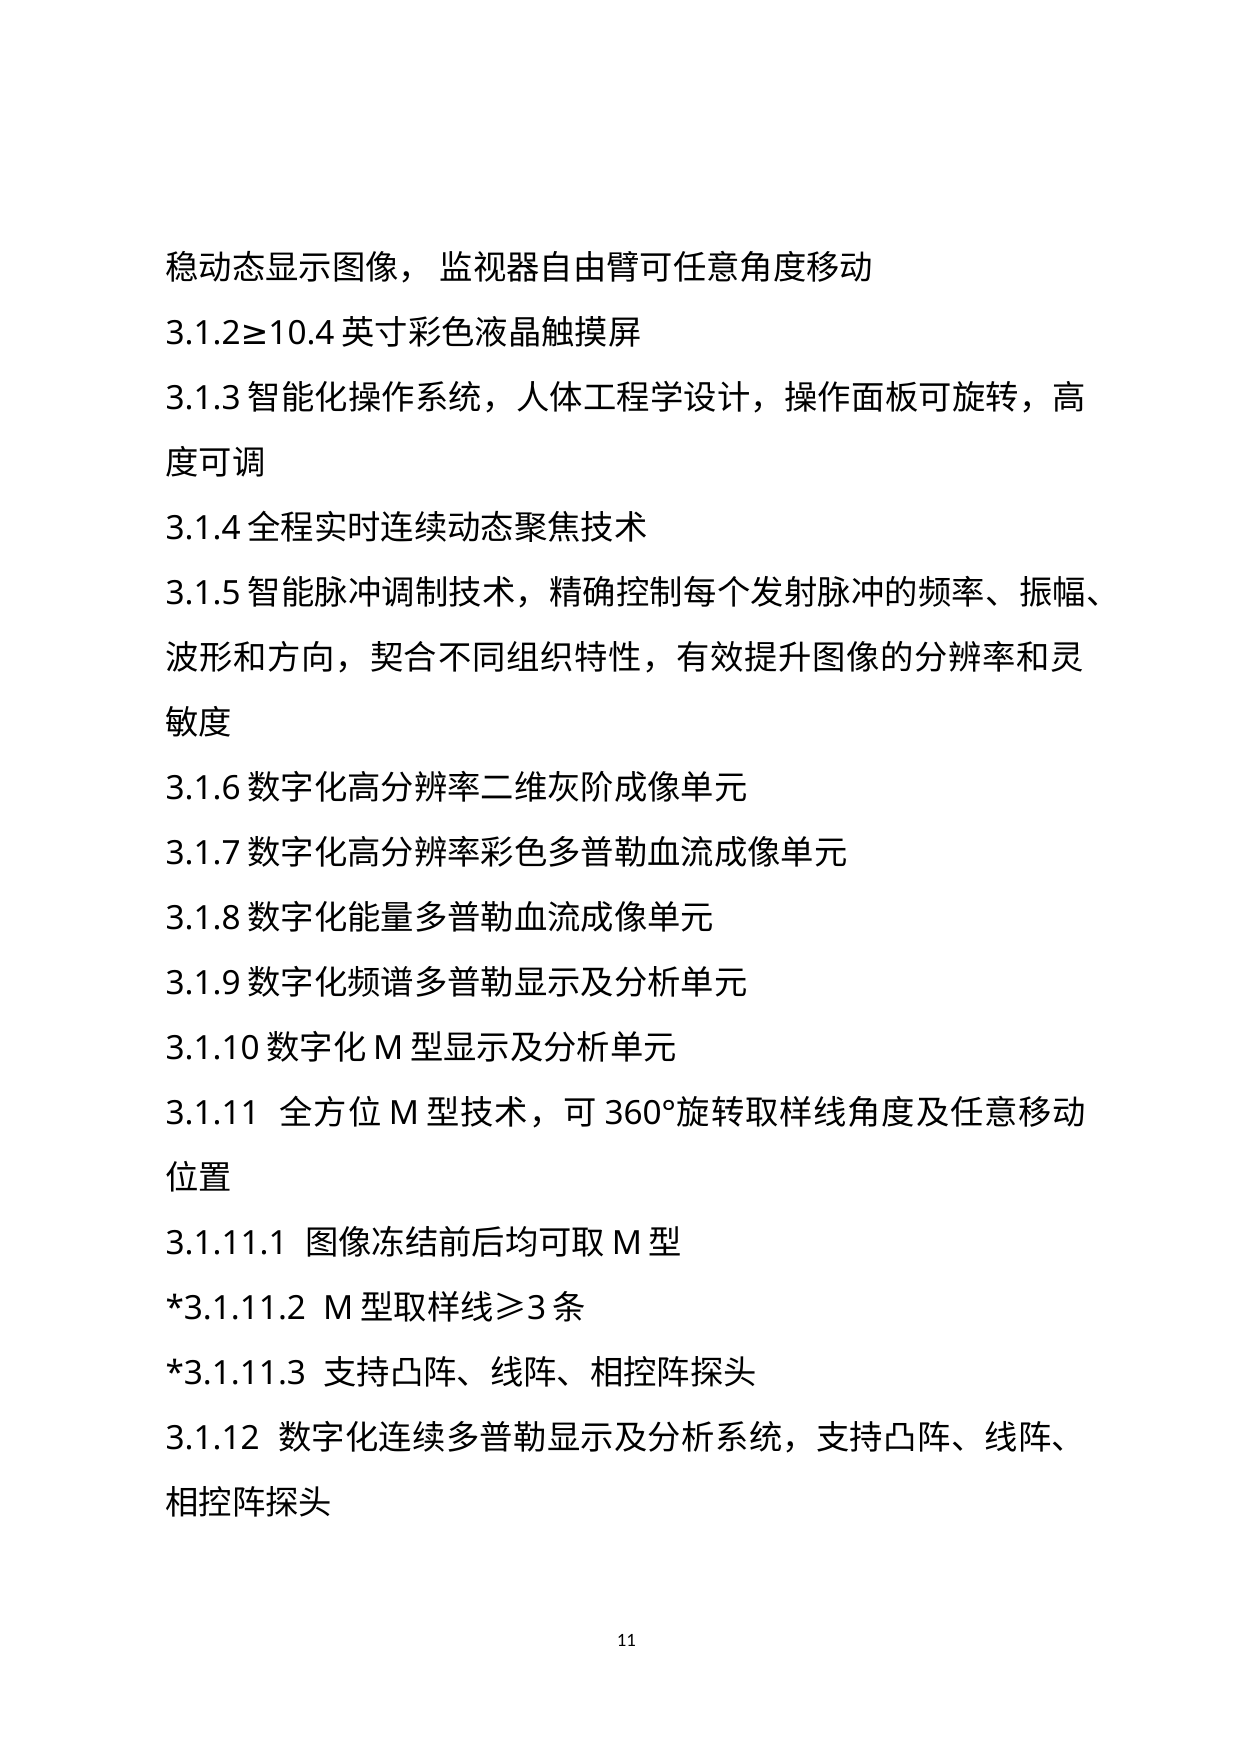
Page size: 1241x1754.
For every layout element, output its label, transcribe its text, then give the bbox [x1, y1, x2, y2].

text 3.1.12 数字化连续多普勒显示及分析系统，支持凸阵、线阵、相控阵探头 [165, 1403, 1087, 1533]
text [165, 233, 1087, 298]
text 3.1.3智能化操作系统，人体工程学设计，操作面板可旋转，高度可调 [165, 363, 1087, 493]
text 3.1.7数字化高分辨率彩色多普勒血流成像单元 [165, 818, 1087, 883]
text 3.1.6数字化高分辨率二维灰阶成像单元 [165, 753, 1087, 818]
text 3.1.9数字化频谱多普勒显示及分析单元 [165, 948, 1087, 1013]
text 3.1.10数字化M型显示及分析单元 [165, 1013, 1087, 1078]
text 3.1.2≥10.4英寸彩色液晶触摸屏 [165, 298, 1087, 363]
text 3.1.11 全方位M型技术，可360°旋转取样线角度及任意移动位置 [165, 1078, 1087, 1208]
text 3.1.8数字化能量多普勒血流成像单元 [165, 883, 1087, 948]
text 3.1.5智能脉冲调制技术，精确控制每个发射脉冲的频率、振幅、波形和方向，契合不同组织特性，有效提升图像的分辨率和灵敏度 [165, 558, 1087, 753]
text 3.1.11.1 图像冻结前后均可取M型 [165, 1208, 1087, 1273]
text 3.1.4全程实时连续动态聚焦技术 [165, 493, 1087, 558]
text *3.1.11.3 支持凸阵、线阵、相控阵探头 [165, 1338, 1087, 1403]
text *3.1.11.2 M型取样线≥3条 [165, 1273, 1087, 1338]
